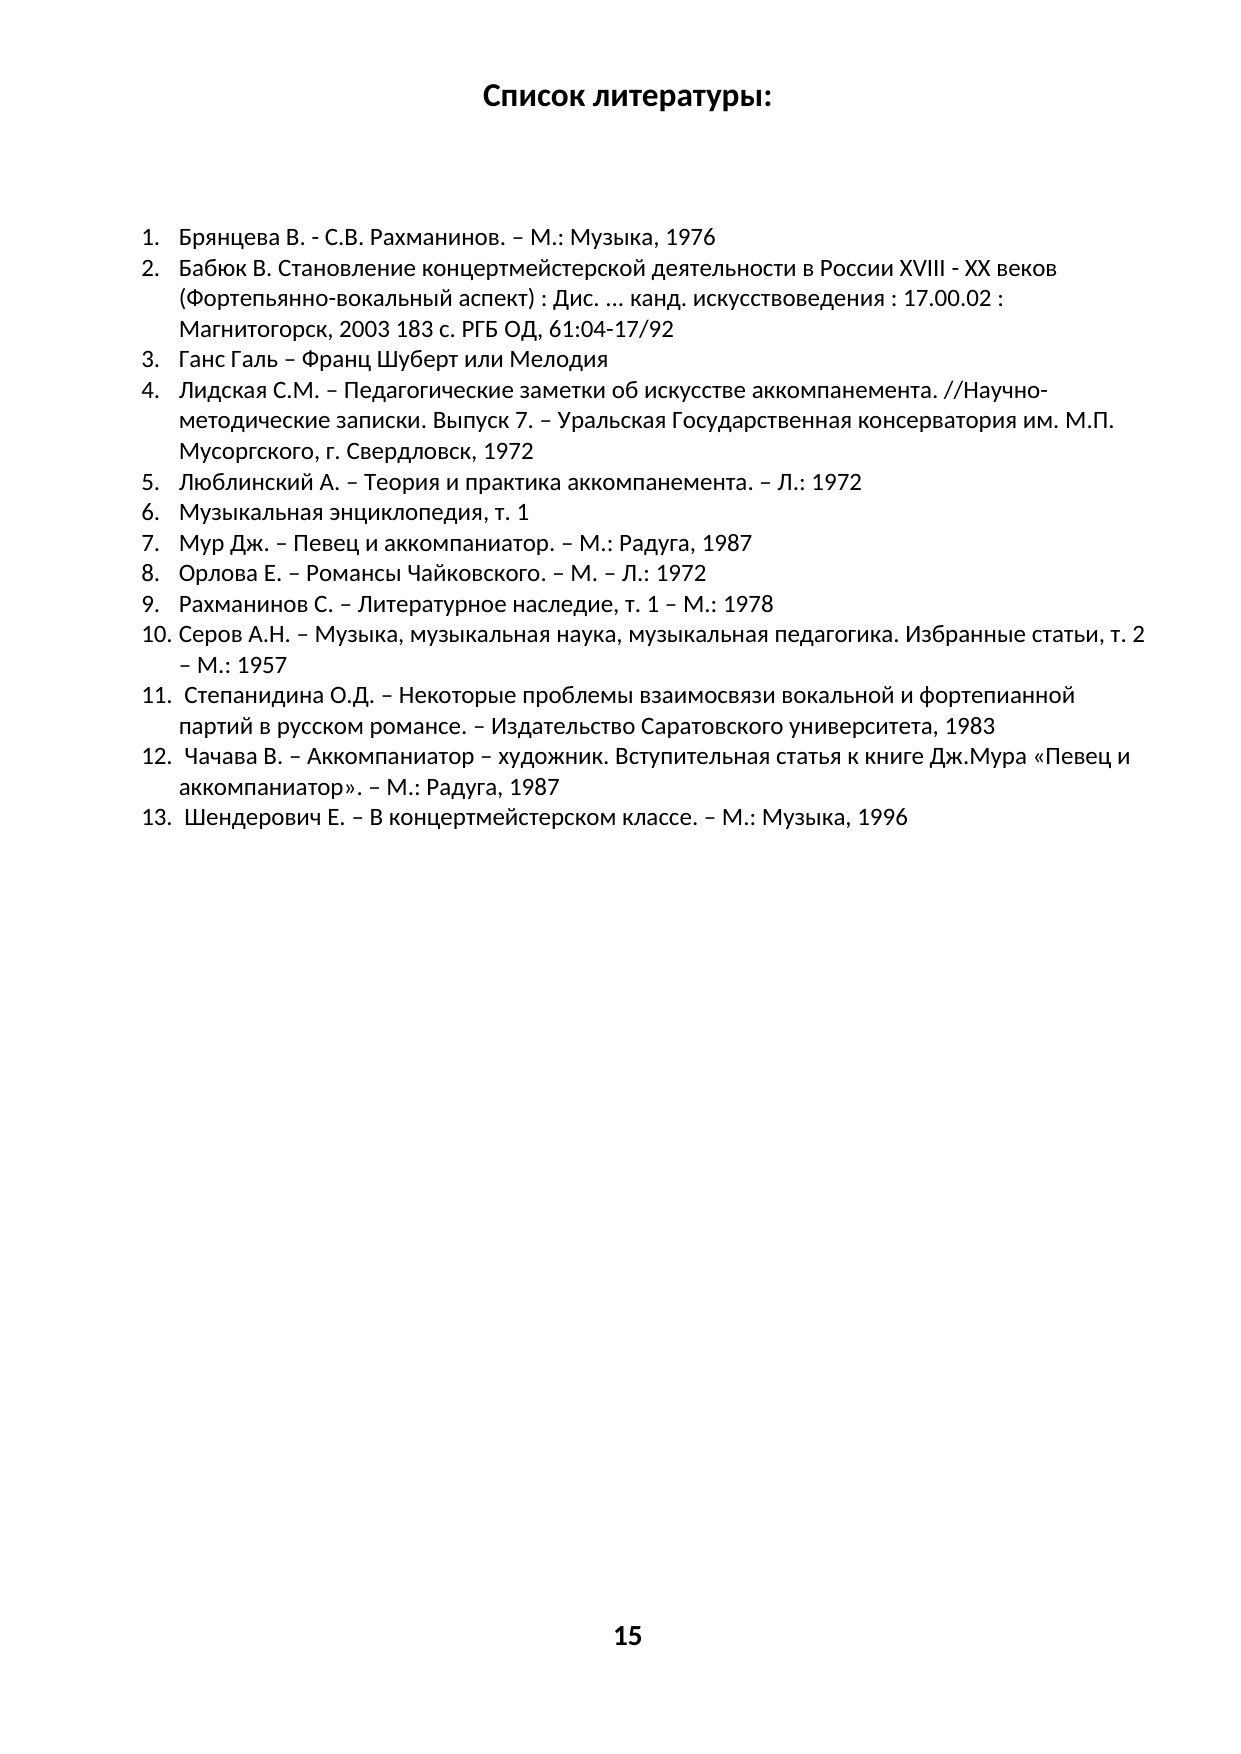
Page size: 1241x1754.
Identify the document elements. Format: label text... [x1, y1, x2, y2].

list Люблинский А. – Теория и практика аккомпанемента. – Л.: 1972 [141, 466, 1152, 496]
list Ганс Галь – Франц Шуберт или Мелодия [141, 343, 1152, 374]
list Степанидина О.Д. – Некоторые проблемы взаимосвязи вокальной и фортепианной партий в русском романсе. – Издательство Саратовского университета, 1983 [141, 679, 1152, 740]
list Серов А.Н. – Музыка, музыкальная наука, музыкальная педагогика. Избранные статьи, т. 2 – М.: 1957 [141, 618, 1152, 679]
list Рахманинов С. – Литературное наследие, т. 1 – М.: 1978 [141, 588, 1152, 618]
list Чачава В. – Аккомпаниатор – художник. Вступительная статья к книге Дж.Мура «Певец и аккомпаниатор». – М.: Радуга, 1987 [141, 740, 1152, 801]
list Музыкальная энциклопедия, т. 1 [141, 496, 1152, 527]
text Список литературы: [103, 74, 1152, 114]
list Мур Дж. – Певец и аккомпаниатор. – М.: Радуга, 1987 [141, 527, 1152, 557]
list Шендерович Е. – В концертмейстерском классе. – М.: Музыка, 1996 [141, 801, 1152, 832]
list Лидская С.М. – Педагогические заметки об искусстве аккомпанемента. //Научно-методические записки. Выпуск 7. – Уральская Государственная консерватория им. М.П. Мусоргского, г. Свердловск, 1972 [141, 374, 1152, 466]
list Орлова Е. – Романсы Чайковского. – М. – Л.: 1972 [141, 557, 1152, 588]
list Брянцева В. - С.В. Рахманинов. – М.: Музыка, 1976 [141, 221, 1152, 252]
list Бабюк В. Становление концертмейстерской деятельности в России XVIII - XX веков (Фортепьянно-вокальный аспект) : Дис. ... канд. искусствоведения : 17.00.02 : Магнитогорск, 2003 183 c. РГБ ОД, 61:04-17/92 [141, 252, 1152, 343]
